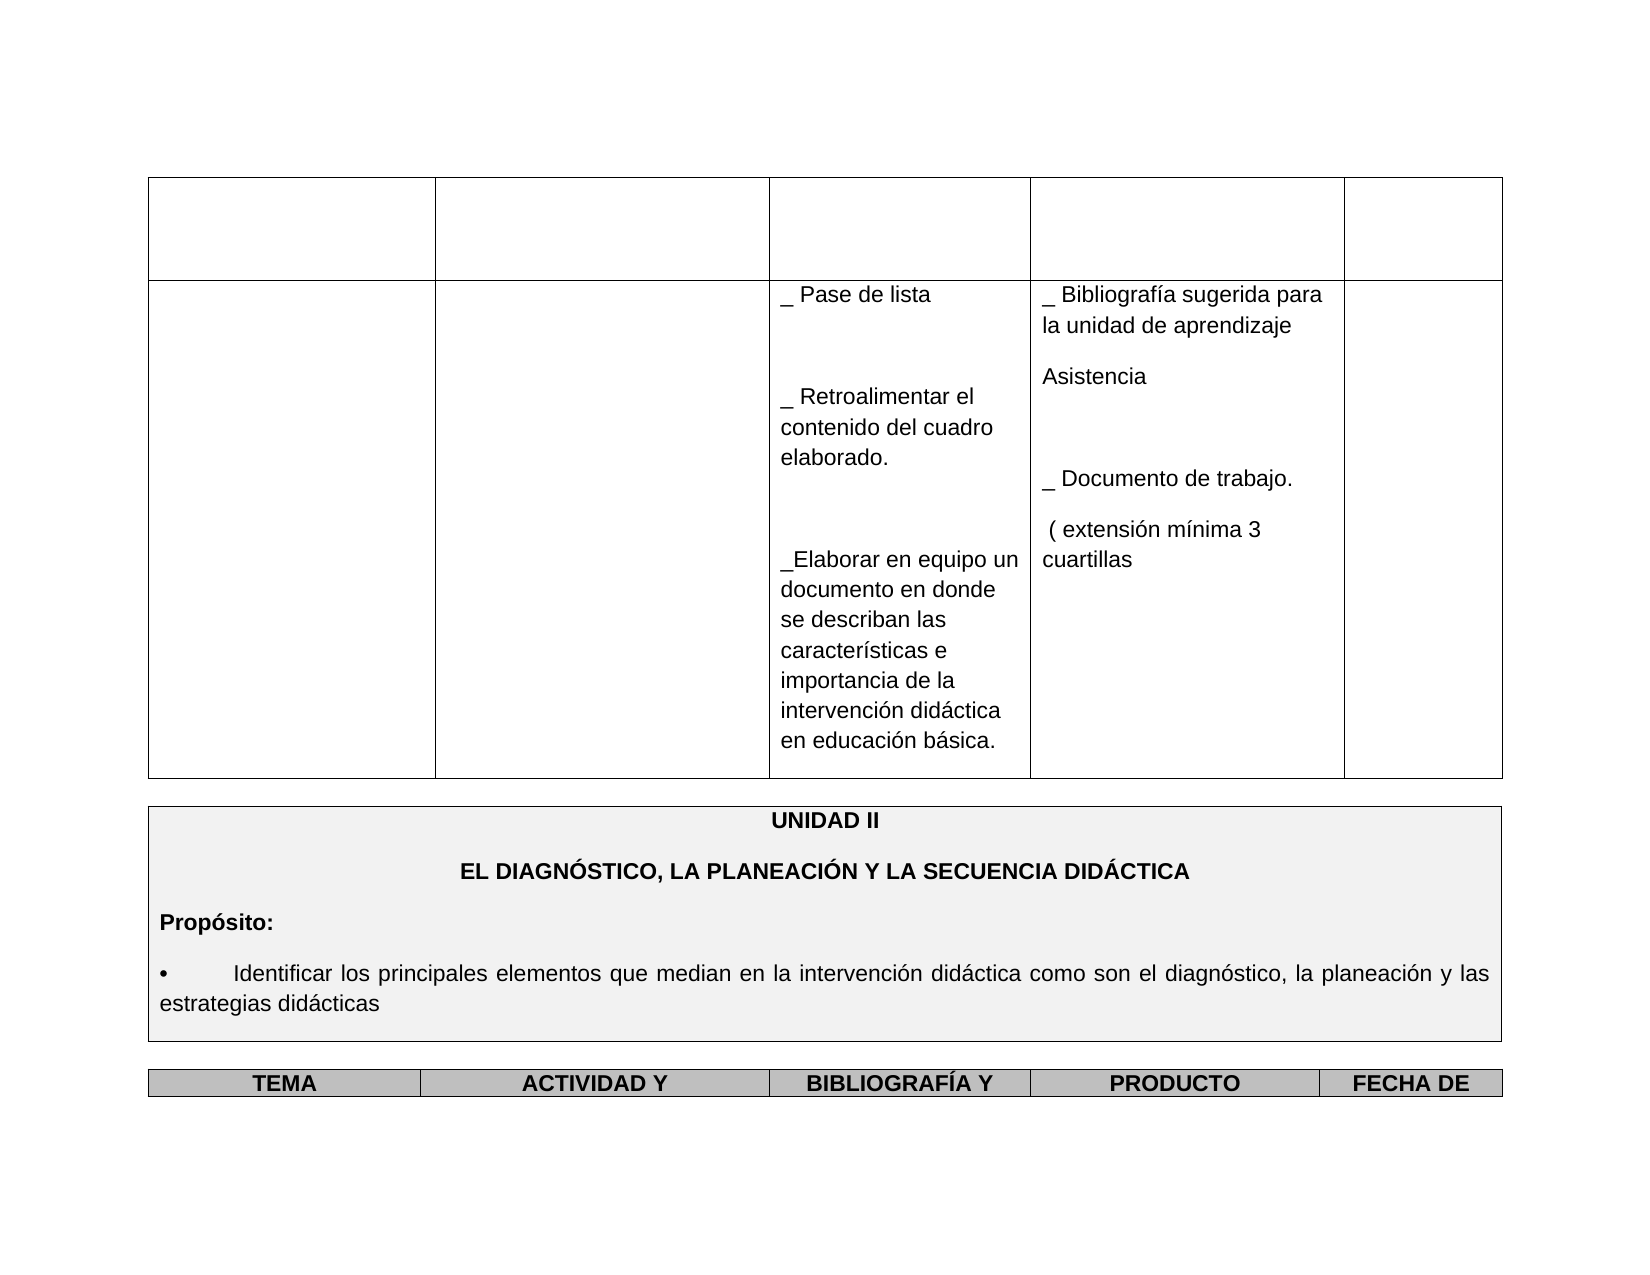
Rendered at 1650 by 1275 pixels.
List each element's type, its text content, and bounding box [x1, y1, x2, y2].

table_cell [1031, 178, 1344, 280]
table_header FECHA DE APLICACIÓN [1320, 1070, 1502, 1096]
table_header ACTIVIDAD Y TAREA [421, 1070, 769, 1096]
table_cell [1345, 178, 1502, 280]
table_cell [1345, 281, 1502, 778]
table_header PRODUCTO [1031, 1070, 1319, 1096]
table_cell _ Bibliografía sugerida para la unidad de aprendizaje Asistencia _ Documento de trabajo. ( extensión mínima 3 cuartillas [1031, 281, 1344, 778]
table_cell [149, 281, 435, 778]
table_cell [770, 178, 1030, 280]
table_cell [436, 178, 769, 280]
table_header TEMA [149, 1070, 420, 1096]
table_cell [436, 281, 769, 778]
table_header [770, 1070, 1030, 1096]
table_header UNIDAD II EL DIAGNÓSTICO, LA PLANEACIÓN Y LA SECUENCIA DIDÁCTICA Propósito: • Identificar los principales elementos que median en la intervención didáctica como son el diagnóstico, la planeación y las estrategias didácticas [149, 807, 1501, 1041]
table_cell _ Pase de lista _ Retroalimentar el contenido del cuadro elaborado. _Elaborar en equipo un documento en donde se describan las características e importancia de la intervención didáctica en educación básica. [770, 281, 1030, 778]
table_cell [149, 178, 435, 280]
